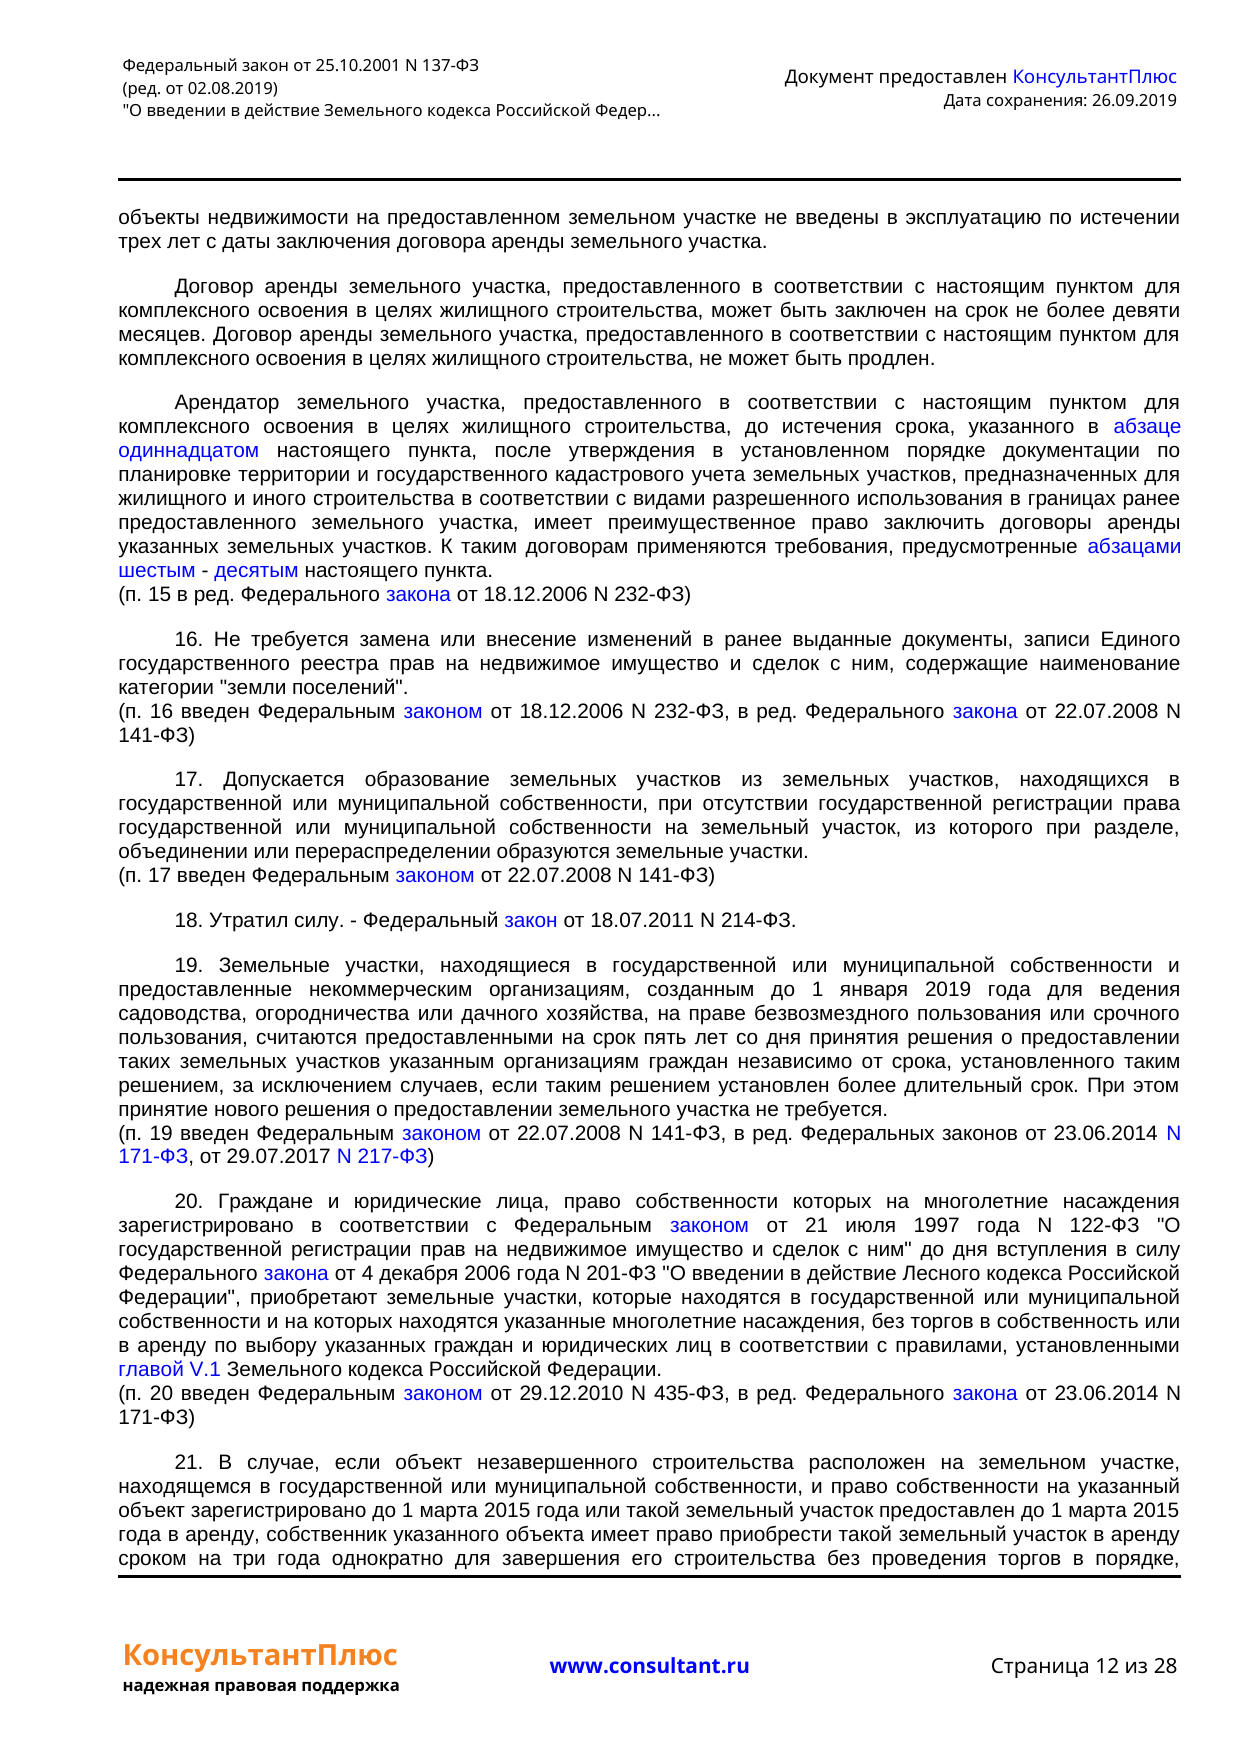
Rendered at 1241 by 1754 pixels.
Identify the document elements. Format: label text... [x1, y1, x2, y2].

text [118, 1449, 1181, 1569]
text 17. Допускается образование земельных участков из земельных участков, находящихся в государственной или муниципальной собственности, при отсутствии государственной регистрации права государственной или муниципальной собственности на земельный участок, из которого при разделе, объединении или перераспределении образуются земельные участки. [118, 767, 1181, 863]
text Арендатор земельного участка, предоставленного в соответствии с настоящим пунктом для комплексного освоения в целях жилищного строительства, до истечения срока, указанного в абзаце одиннадцатом настоящего пункта, после утверждения в установленном порядке документации по планировке территории и государственного кадастрового учета земельных участков, предназначенных для жилищного и иного строительства в соответствии с видами разрешенного использования в границах ранее предоставленного земельного участка, имеет преимущественное право заключить договоры аренды указанных земельных участков. К таким договорам применяются требования, предусмотренные абзацами шестым - десятым настоящего пункта. [118, 390, 1181, 582]
text (п. 17 введен Федеральным законом от 22.07.2008 N 141-ФЗ) [118, 863, 1181, 887]
text (п. 19 введен Федеральным законом от 22.07.2008 N 141-ФЗ, в ред. Федеральных законов от 23.06.2014 N 171-ФЗ, от 29.07.2017 N 217-ФЗ) [118, 1120, 1181, 1168]
text (п. 20 введен Федеральным законом от 29.12.2010 N 435-ФЗ, в ред. Федерального закона от 23.06.2014 N 171-ФЗ) [118, 1381, 1181, 1429]
text 20. Граждане и юридические лица, право собственности которых на многолетние насаждения зарегистрировано в соответствии с Федеральным законом от 21 июля 1997 года N 122-ФЗ "О государственной регистрации прав на недвижимое имущество и сделок с ним" до дня вступления в силу Федерального закона от 4 декабря 2006 года N 201-ФЗ "О введении в действие Лесного кодекса Российской Федерации", приобретают земельные участки, которые находятся в государственной или муниципальной собственности и на которых находятся указанные многолетние насаждения, без торгов в собственность или в аренду по выбору указанных граждан и юридических лиц в соответствии с правилами, установленными главой V.1 Земельного кодекса Российской Федерации. [118, 1189, 1181, 1381]
text Договор аренды земельного участка, предоставленного в соответствии с настоящим пунктом для комплексного освоения в целях жилищного строительства, может быть заключен на срок не более девяти месяцев. Договор аренды земельного участка, предоставленного в соответствии с настоящим пунктом для комплексного освоения в целях жилищного строительства, не может быть продлен. [118, 273, 1181, 369]
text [118, 205, 1181, 253]
text (п. 16 введен Федеральным законом от 18.12.2006 N 232-ФЗ, в ред. Федерального закона от 22.07.2008 N 141-ФЗ) [118, 698, 1181, 746]
text 19. Земельные участки, находящиеся в государственной или муниципальной собственности и предоставленные некоммерческим организациям, созданным до 1 января 2019 года для ведения садоводства, огородничества или дачного хозяйства, на праве безвозмездного пользования или срочного пользования, считаются предоставленными на срок пять лет со дня принятия решения о предоставлении таких земельных участков указанным организациям граждан независимо от срока, установленного таким решением, за исключением случаев, если таким решением установлен более длительный срок. При этом принятие нового решения о предоставлении земельного участка не требуется. [118, 953, 1181, 1120]
text 18. Утратил силу. - Федеральный закон от 18.07.2011 N 214-ФЗ. [118, 908, 1181, 932]
text (п. 15 в ред. Федерального закона от 18.12.2006 N 232-ФЗ) [118, 582, 1181, 606]
text 16. Не требуется замена или внесение изменений в ранее выданные документы, записи Единого государственного реестра прав на недвижимое имущество и сделок с ним, содержащие наименование категории "земли поселений". [118, 627, 1181, 698]
